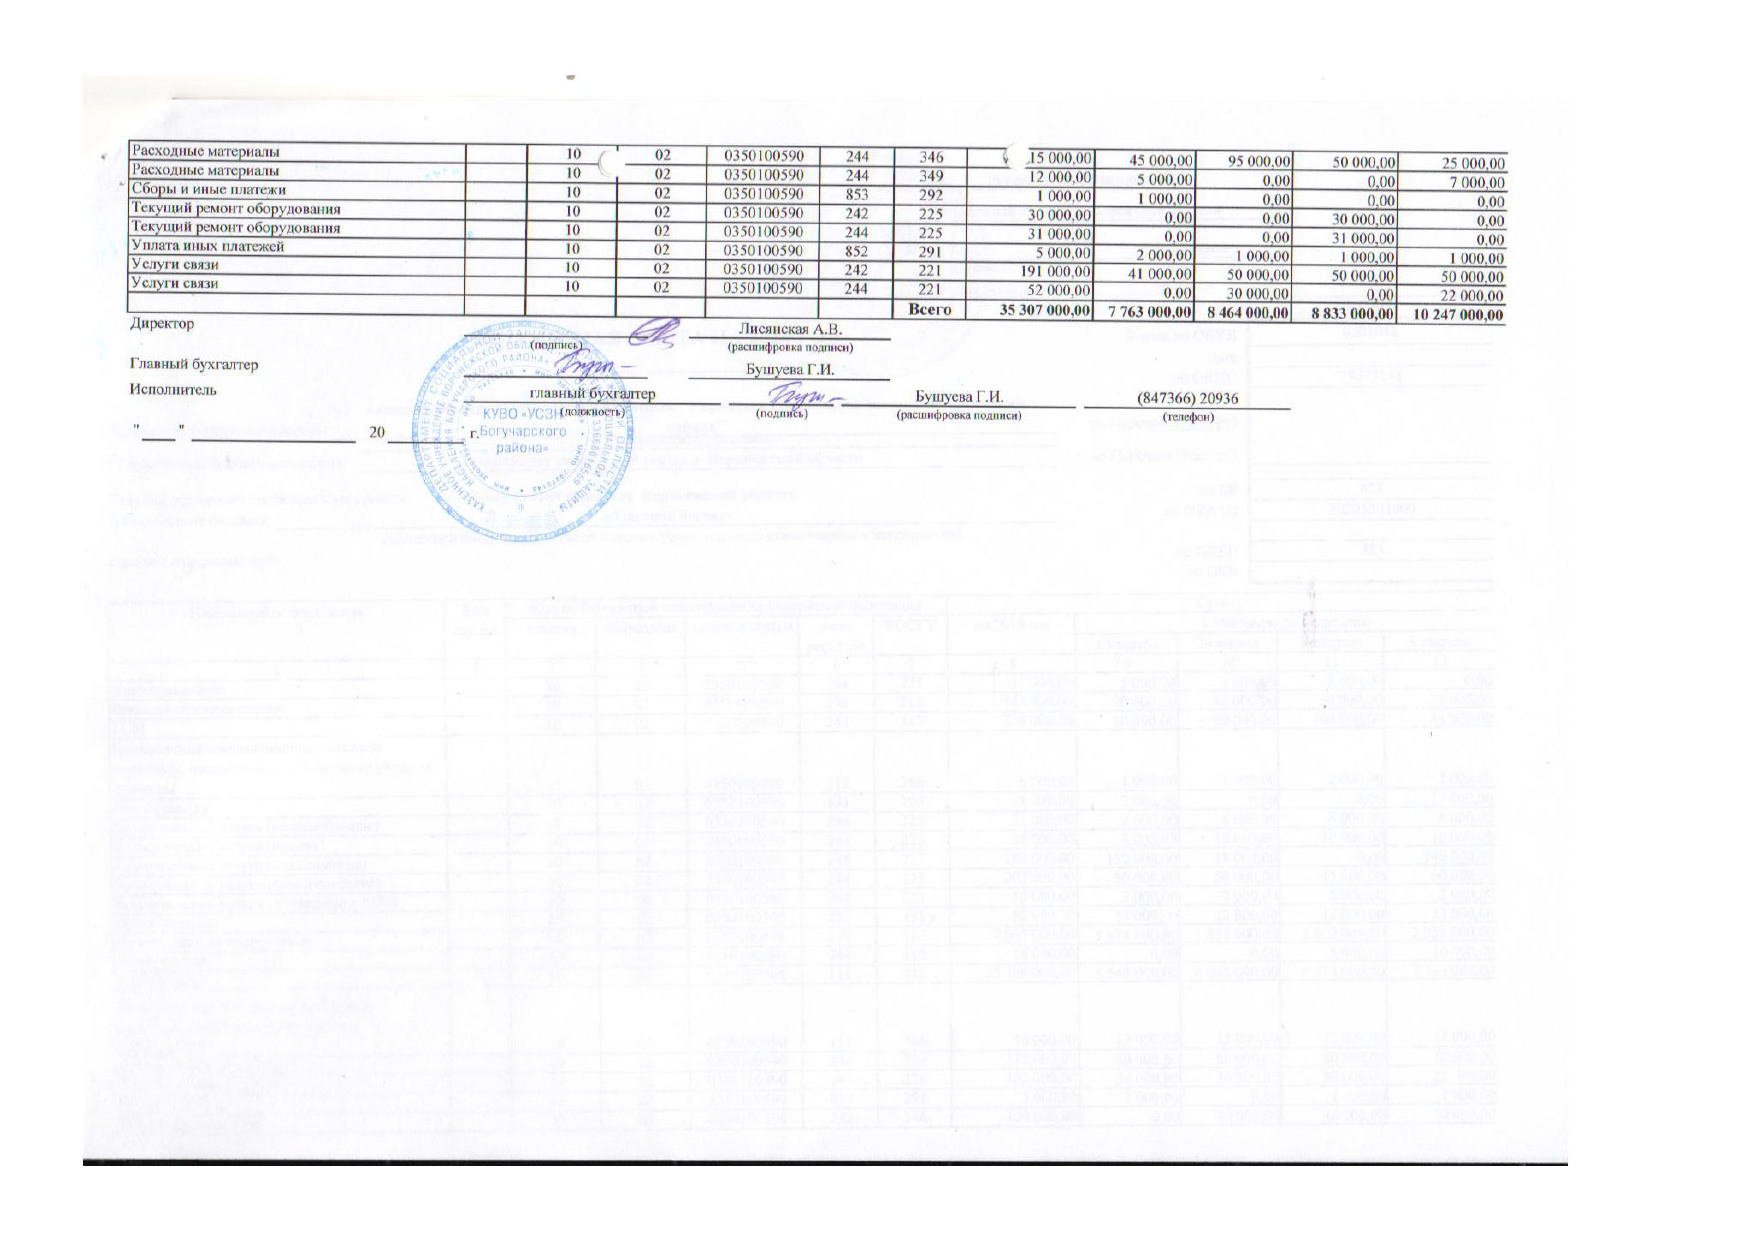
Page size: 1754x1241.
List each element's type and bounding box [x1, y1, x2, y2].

picture [75, 75, 1575, 1166]
